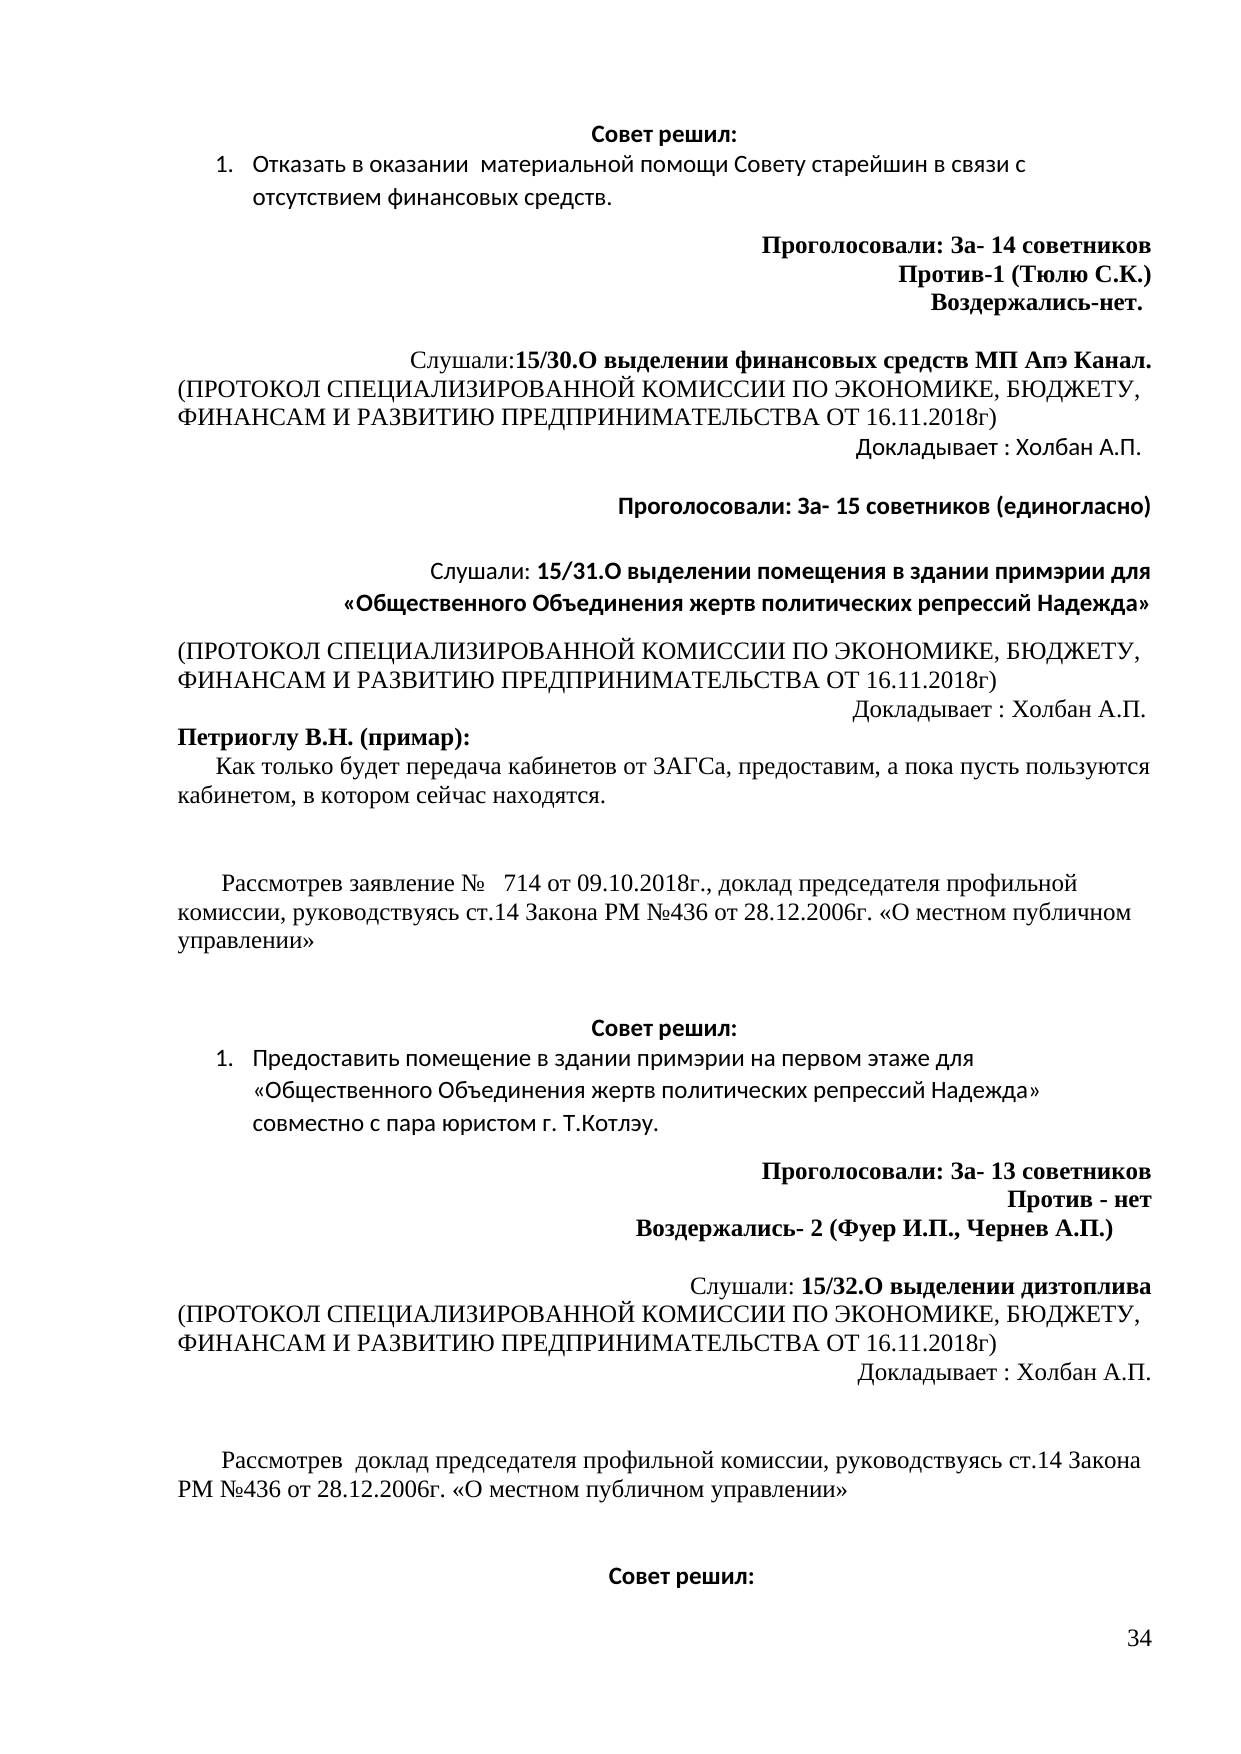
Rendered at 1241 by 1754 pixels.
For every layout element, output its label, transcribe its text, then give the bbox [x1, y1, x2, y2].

text Совет решил: [177, 118, 1152, 149]
list Отказать в оказании материальной помощи Совету старейшин в связи с отсутствием финансовых средств. [215, 149, 1152, 211]
text Докладывает : Холбан А.П. [177, 431, 1152, 462]
list Слушали: 15/31.О выделении помещения в здании примэрии для «Общественного Объединения жертв политических репрессий Надежда» [252, 555, 1152, 618]
text Совет решил: [177, 1012, 1152, 1042]
text Воздержались- 2 (Фуер И.П., Чернев А.П.) [177, 1213, 1152, 1242]
text Слушали: 15/32.О выделении дизтоплива [177, 1271, 1152, 1299]
text Как только будет передача кабинетов от ЗАГСа, предоставим, а пока пусть пользуются кабинетом, в котором сейчас находятся. [177, 751, 1152, 809]
text Рассмотрев заявление № 714 от 09.10.2018г., доклад председателя профильной комиссии, руководствуясь ст.14 Закона РМ №436 от 28.12.2006г. «О местном публичном управлении» [177, 868, 1152, 954]
text Докладывает : Холбан А.П. [177, 694, 1152, 722]
text (ПРОТОКОЛ СПЕЦИАЛИЗИРОВАННОЙ КОМИССИИ ПО ЭКОНОМИКЕ, БЮДЖЕТУ, ФИНАНСАМ И РАЗВИТИЮ ПРЕДПРИНИМАТЕЛЬСТВА ОТ 16.11.2018г) [177, 636, 1152, 694]
text (ПРОТОКОЛ СПЕЦИАЛИЗИРОВАННОЙ КОМИССИИ ПО ЭКОНОМИКЕ, БЮДЖЕТУ, ФИНАНСАМ И РАЗВИТИЮ ПРЕДПРИНИМАТЕЛЬСТВА ОТ 16.11.2018г) [177, 374, 1152, 431]
text Против-1 (Тюлю С.К.) [177, 259, 1152, 287]
text Совет решил: [177, 1560, 1152, 1591]
list Проголосовали: За- 15 советников (единогласно) [252, 490, 1152, 521]
text Докладывает : Холбан А.П. [177, 1357, 1152, 1386]
text Проголосовали: За- 13 советников [177, 1156, 1152, 1184]
text Петриоглу В.Н. (примар): [177, 722, 1152, 751]
text Против - нет [177, 1184, 1152, 1213]
list Предоставить помещение в здании примэрии на первом этаже для «Общественного Объединения жертв политических репрессий Надежда» совместно с пара юристом г. Т.Котлэу. [215, 1042, 1152, 1137]
text Рассмотрев доклад председателя профильной комиссии, руководствуясь ст.14 Закона РМ №436 от 28.12.2006г. «О местном публичном управлении» [177, 1445, 1152, 1503]
text Проголосовали: За- 14 советников [177, 230, 1152, 259]
text Слушали:15/30.О выделении финансовых средств МП Апэ Канал. [177, 345, 1152, 374]
text Воздержались-нет. [177, 287, 1152, 316]
text (ПРОТОКОЛ СПЕЦИАЛИЗИРОВАННОЙ КОМИССИИ ПО ЭКОНОМИКЕ, БЮДЖЕТУ, ФИНАНСАМ И РАЗВИТИЮ ПРЕДПРИНИМАТЕЛЬСТВА ОТ 16.11.2018г) [177, 1299, 1152, 1357]
